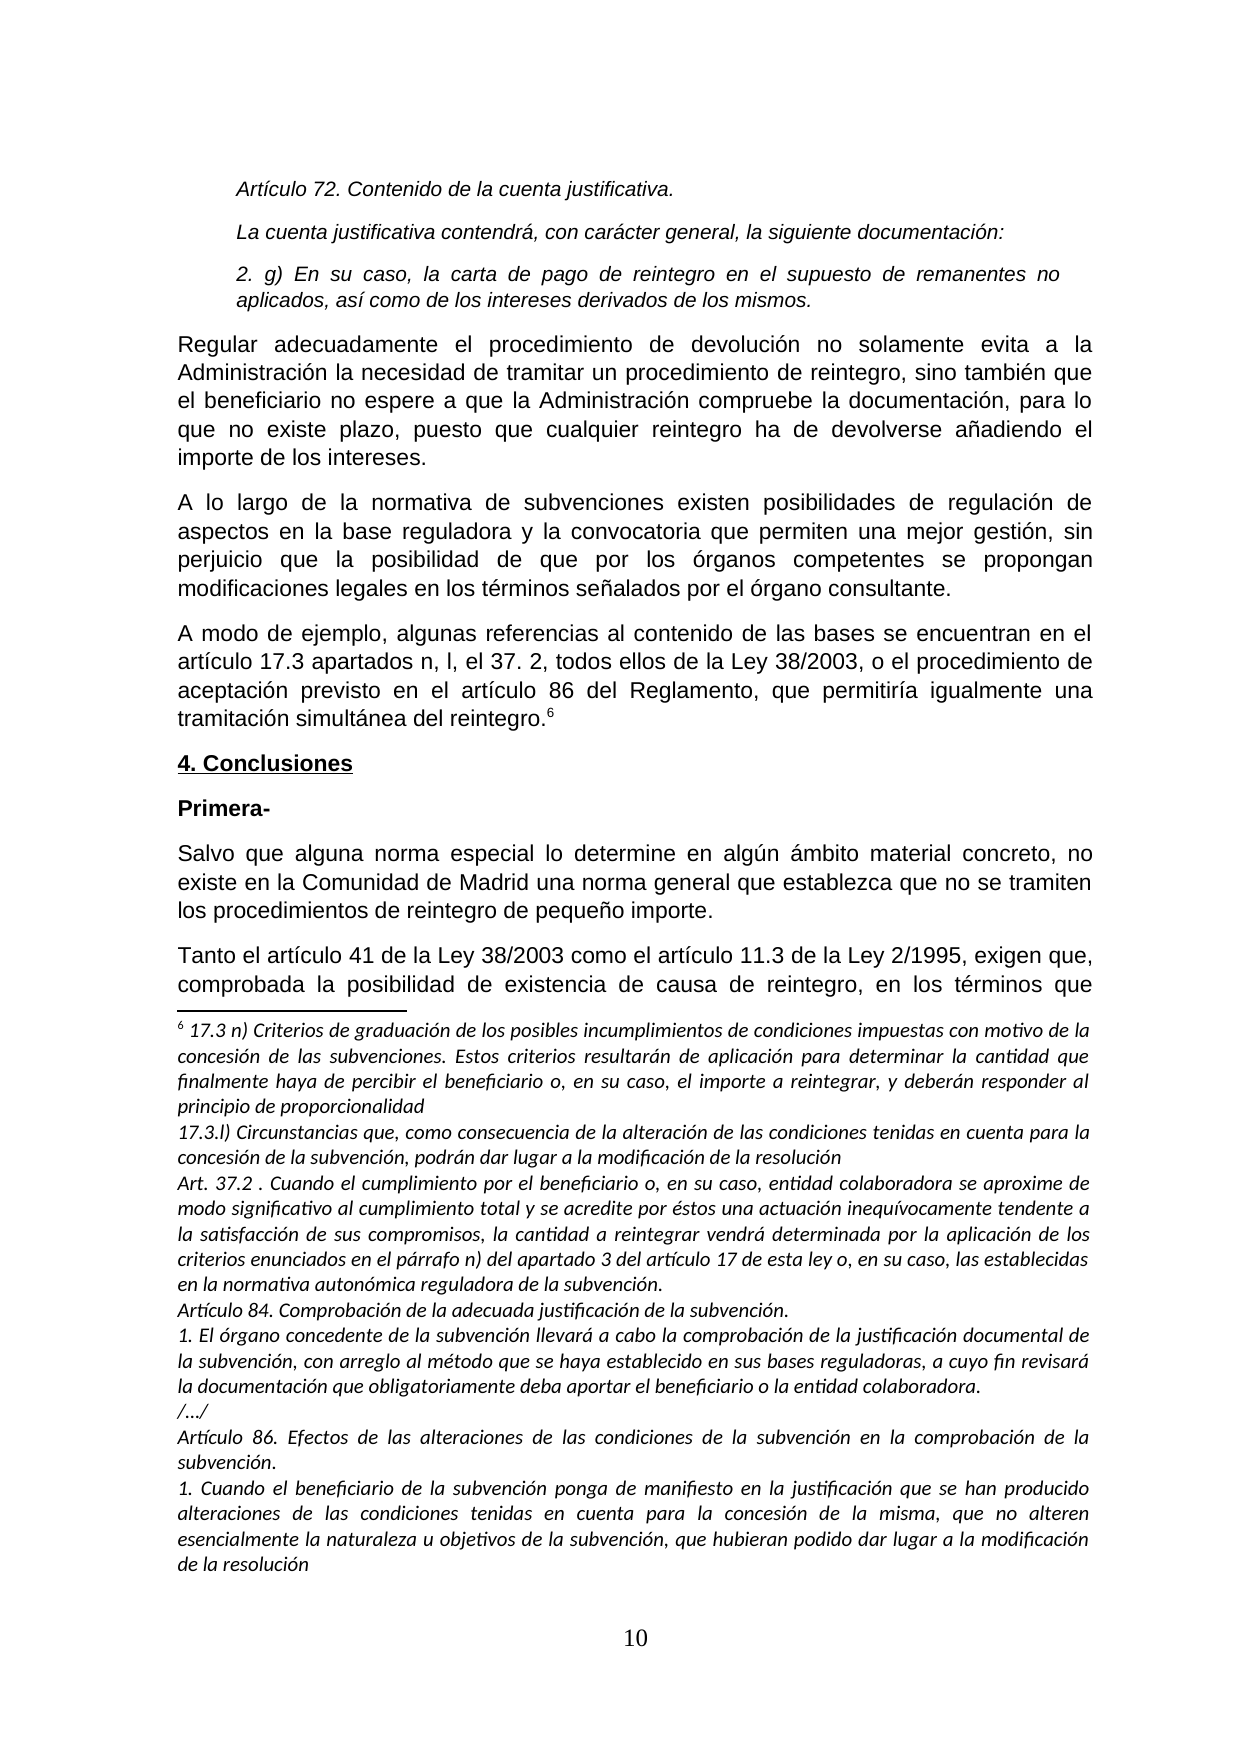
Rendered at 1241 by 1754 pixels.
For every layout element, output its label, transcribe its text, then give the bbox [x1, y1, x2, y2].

text La cuenta justificativa contendrá, con carácter general, la siguiente documentación: [236, 220, 1064, 244]
text Tanto el artículo 41 de la Ley 38/2003 como el artículo 11.3 de la Ley 2/1995, exigen que, comprobada la posibilidad de existencia de causa de reintegro, en los términos que especifican las normas, corresponde al órgano concedente exigir la devolución de las cantidades que procedan. [177, 942, 1093, 997]
text Artículo 72. Contenido de la cuenta justificativa. [236, 177, 1064, 201]
text 2. g) En su caso, la carta de pago de reintegro en el supuesto de remanentes no aplicados, así como de los intereses derivados de los mismos. [236, 262, 1064, 312]
text A modo de ejemplo, algunas referencias al contenido de las bases se encuentran en el artículo 17.3 apartados n, l, el 37. 2, todos ellos de la Ley 38/2003, o el procedimiento de aceptación previsto en el artículo 86 del Reglamento, que permitiría igualmente una tramitación simultánea del reintegro. [177, 620, 1093, 731]
text 4. Conclusiones [177, 750, 1093, 777]
text A lo largo de la normativa de subvenciones existen posibilidades de regulación de aspectos en la base reguladora y la convocatoria que permiten una mejor gestión, sin perjuicio que la posibilidad de que por los órganos competentes se propongan modificaciones legales en los términos señalados por el órgano consultante. [177, 489, 1093, 601]
text Primera- [177, 795, 1093, 822]
text Regular adecuadamente el procedimiento de devolución no solamente evita a la Administración la necesidad de tramitar un procedimiento de reintegro, sino también que el beneficiario no espere a que la Administración compruebe la documentación, para lo que no existe plazo, puesto que cualquier reintegro ha de devolverse añadiendo el importe de los intereses. [177, 331, 1093, 471]
text Salvo que alguna norma especial lo determine en algún ámbito material concreto, no existe en la Comunidad de Madrid una norma general que establezca que no se tramiten los procedimientos de reintegro de pequeño importe. [177, 840, 1093, 924]
